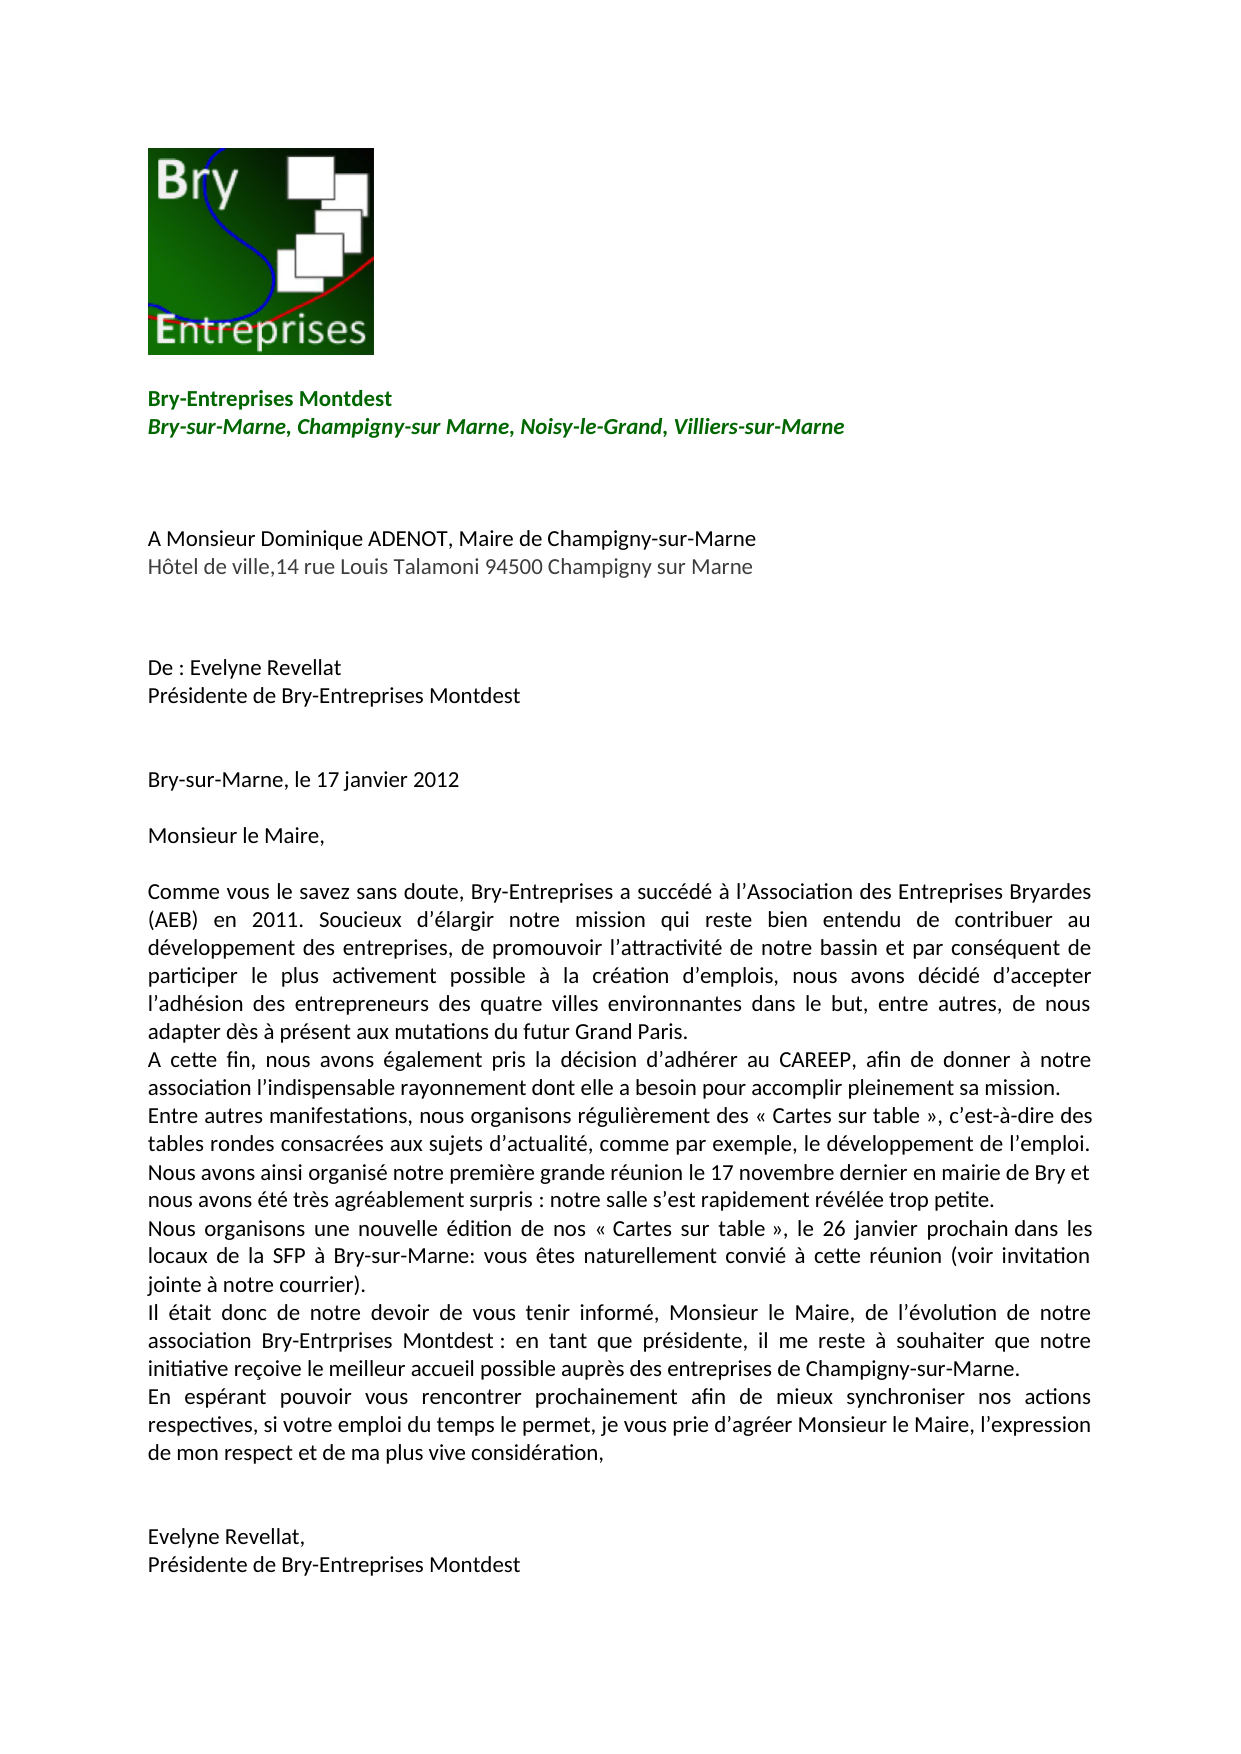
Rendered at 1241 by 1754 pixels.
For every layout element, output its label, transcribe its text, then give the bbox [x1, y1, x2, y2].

text Bry-sur-Marne, Champigny-sur Marne, Noisy-le-Grand, Villiers-sur-Marne [148, 412, 1093, 440]
text Présidente de Bry-Entreprises Montdest [148, 681, 1093, 709]
text A cette fin, nous avons également pris la décision d’adhérer au CAREEP, afin de donner à notre association l’indispensable rayonnement dont elle a besoin pour accomplir pleinement sa mission. [148, 1046, 1093, 1102]
text Bry-sur-Marne, le 17 janvier 2012 [148, 765, 1093, 793]
text De : Evelyne Revellat [148, 653, 1093, 681]
text Entre autres manifestations, nous organisons régulièrement des « Cartes sur table », c’est-à-dire des tables rondes consacrées aux sujets d’actualité, comme par exemple, le développement de l’emploi. Nous avons ainsi organisé notre première grande réunion le 17 novembre dernier en mairie de Bry et nous avons été très agréablement surpris : notre salle s’est rapidement révélée trop petite. [148, 1102, 1093, 1214]
text Présidente de Bry-Entreprises Montdest [148, 1550, 1093, 1578]
text En espérant pouvoir vous rencontrer prochainement afin de mieux synchroniser nos actions respectives, si votre emploi du temps le permet, je vous prie d’agréer Monsieur le Maire, l’expression de mon respect et de ma plus vive considération, [148, 1382, 1093, 1466]
text Comme vous le savez sans doute, Bry-Entreprises a succédé à l’Association des Entreprises Bryardes (AEB) en 2011. Soucieux d’élargir notre mission qui reste bien entendu de contribuer au développement des entreprises, de promouvoir l’attractivité de notre bassin et par conséquent de participer le plus activement possible à la création d’emplois, nous avons décidé d’accepter l’adhésion des entrepreneurs des quatre villes environnantes dans le but, entre autres, de nous adapter dès à présent aux mutations du futur Grand Paris. [148, 877, 1093, 1046]
text Bry-Entreprises Montdest [148, 384, 1093, 412]
text Evelyne Revellat, [148, 1522, 1093, 1550]
text Hôtel de ville, 14 rue Louis Talamoni 94500 Champigny sur Marne [148, 552, 1093, 581]
text A Monsieur Dominique ADENOT, Maire de Champigny-sur-Marne [148, 524, 1093, 552]
picture [147, 147, 375, 356]
text Monsieur le Maire, [148, 821, 1093, 849]
text Nous organisons une nouvelle édition de nos « Cartes sur table », le 26 janvier prochain dans les locaux de la SFP à Bry-sur-Marne: vous êtes naturellement convié à cette réunion (voir invitation jointe à notre courrier). [148, 1214, 1093, 1298]
text Il était donc de notre devoir de vous tenir informé, Monsieur le Maire, de l’évolution de notre association Bry-Entrprises Montdest : en tant que présidente, il me reste à souhaiter que notre initiative reçoive le meilleur accueil possible auprès des entreprises de Champigny-sur-Marne. [148, 1298, 1093, 1382]
